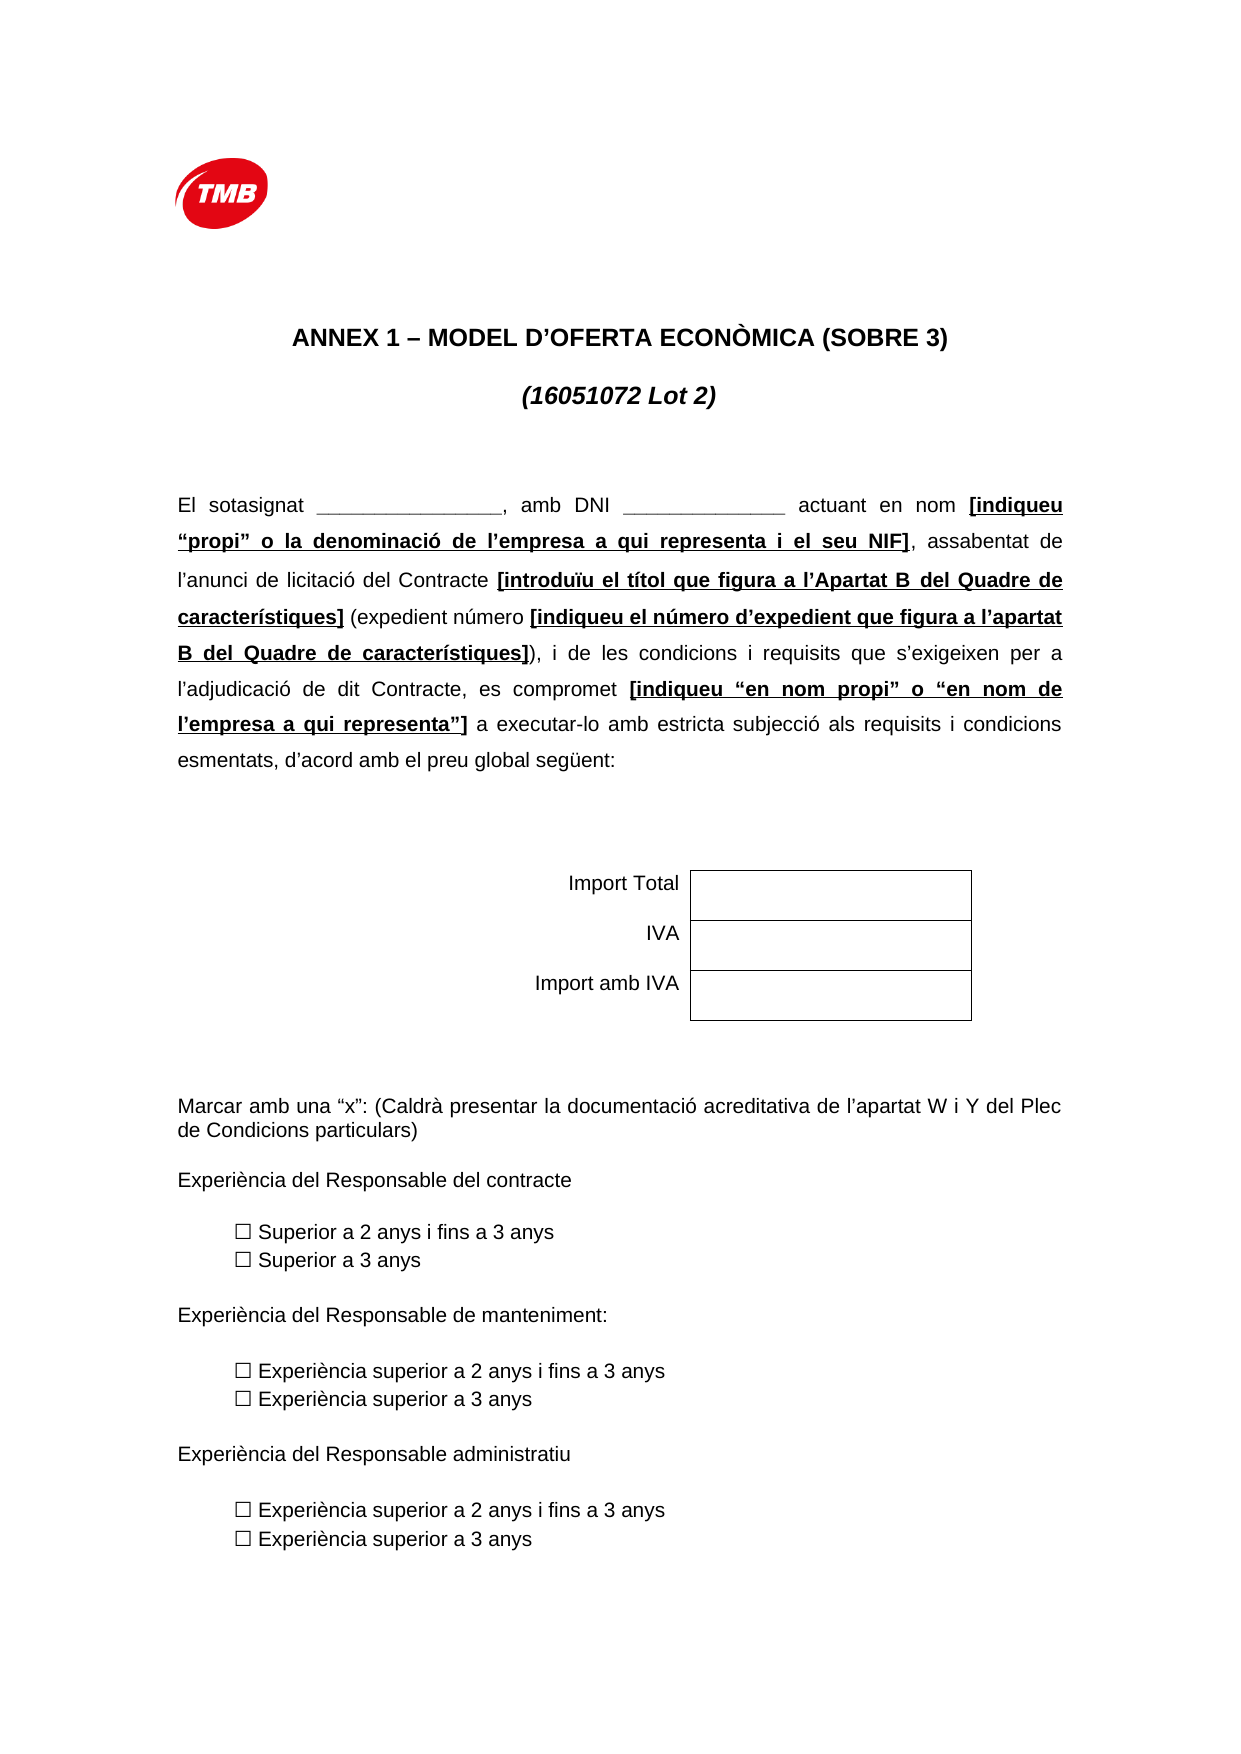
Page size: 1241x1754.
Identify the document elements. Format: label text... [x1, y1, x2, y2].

table_cell [691, 971, 971, 1020]
table_cell IVA [177, 920, 690, 970]
text ​​☐​ Experiència superior a 3 anys [233, 1524, 1063, 1552]
text El sotasignat ________________, amb DNI ______________ actuant en nom [indiqueu “propi” o la denominació de l’empresa a qui representa i el seu NIF], assabentat de l’anunci de licitació del Contracte [introduïu el títol que figura a l’Apartat B del Quadre de característiques] (expedient número [indiqueu el número d’expedient que figura a l’apartat B del Quadre de característiques]), i de les condicions i requisits que s’exigeixen per a l’adjudicació de dit Contracte, es compromet [indiqueu “en nom propi” o “en nom de l’empresa a qui representa”] a executar-lo amb estricta subjecció als requisits i condicions esmentats, d’acord amb el preu global següent: [177, 493, 1063, 772]
table_cell [691, 921, 971, 970]
table_header [691, 871, 971, 920]
text (16051072 Lot 2) [177, 381, 1063, 410]
table_cell Import amb IVA [177, 970, 690, 1020]
text Marcar amb una “x”: (Caldrà presentar la documentació acreditativa de l’apartat W i Y del Plec de Condicions particulars) [177, 1094, 1063, 1142]
text ​​☐​ Superior a 2 anys i fins a 3 anys [233, 1217, 1063, 1245]
table_header Import Total [177, 870, 690, 920]
text ​​☐​ Experiència superior a 2 anys i fins a 3 anys [233, 1356, 1063, 1384]
text ​​☐​ Experiència superior a 3 anys [233, 1384, 1063, 1413]
text ​​☐​ Experiència superior a 2 anys i fins a 3 anys [233, 1495, 1063, 1524]
text Experiència del Responsable administratiu [177, 1442, 1063, 1466]
text Experiència del Responsable de manteniment: [177, 1303, 1063, 1327]
picture [175, 147, 268, 240]
text ANNEX 1 – MODEL D’OFERTA ECONÒMICA (SOBRE 3) [177, 323, 1063, 352]
text Experiència del Responsable del contracte [177, 1167, 1063, 1191]
text ​​☐​ Superior a 3 anys [233, 1245, 1063, 1274]
